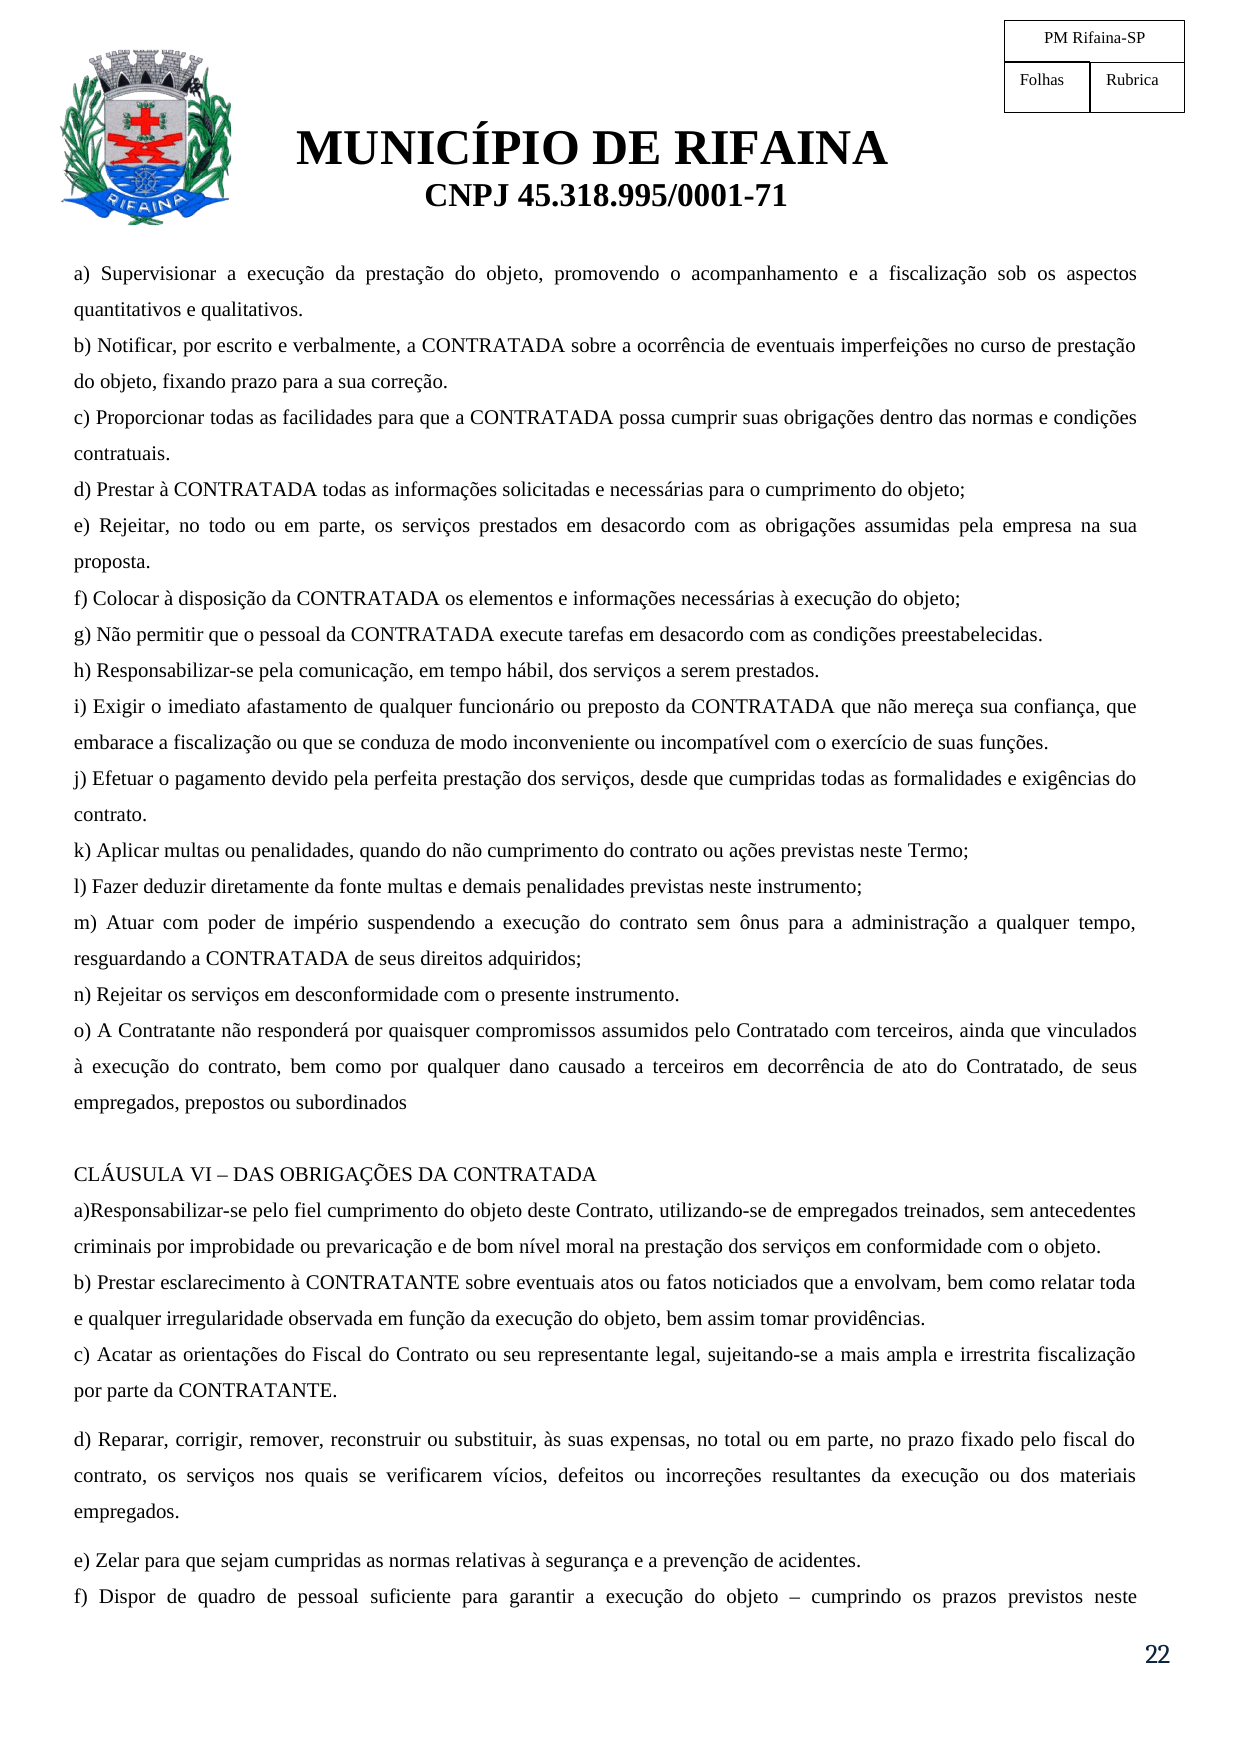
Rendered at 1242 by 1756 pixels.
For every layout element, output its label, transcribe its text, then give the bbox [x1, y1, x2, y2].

text j) Efetuar o pagamento devido pela perfeita prestação dos serviços, desde que cumpridas todas as formalidades e exigências do contrato. [74, 766, 1138, 826]
text a) Supervisionar a execução da prestação do objeto, promovendo o acompanhamento e a fiscalização sob os aspectos quantitativos e qualitativos. [74, 261, 1138, 321]
text CLÁUSULA VI – DAS OBRIGAÇÕES DA CONTRATADA [74, 1162, 1138, 1186]
text d) Prestar à CONTRATADA todas as informações solicitadas e necessárias para o cumprimento do objeto; [74, 477, 1138, 501]
text g) Não permitir que o pessoal da CONTRATADA execute tarefas em desacordo com as condições preestabelecidas. [74, 621, 1138, 646]
text b) Notificar, por escrito e verbalmente, a CONTRATADA sobre a ocorrência de eventuais imperfeições no curso de prestação do objeto, fixando prazo para a sua correção. [74, 333, 1138, 393]
text k) Aplicar multas ou penalidades, quando do não cumprimento do contrato ou ações previstas neste Termo; [74, 838, 1138, 862]
text f) Colocar à disposição da CONTRATADA os elementos e informações necessárias à execução do objeto; [74, 585, 1138, 609]
text o) A Contratante não responderá por quaisquer compromissos assumidos pelo Contratado com terceiros, ainda que vinculados à execução do contrato, bem como por qualquer dano causado a terceiros em decorrência de ato do Contratado, de seus empregados, prepostos ou subordinados [74, 1018, 1138, 1114]
text d) Reparar, corrigir, remover, reconstruir ou substituir, às suas expensas, no total ou em parte, no prazo fixado pelo fiscal do contrato, os serviços nos quais se verificarem vícios, defeitos ou incorreções resultantes da execução ou dos materiais empregados. [74, 1427, 1138, 1523]
text c) Acatar as orientações do Fiscal do Contrato ou seu representante legal, sujeitando-se a mais ampla e irrestrita fiscalização por parte da CONTRATANTE. [74, 1342, 1138, 1402]
text h) Responsabilizar-se pela comunicação, em tempo hábil, dos serviços a serem prestados. [74, 657, 1138, 682]
text e) Rejeitar, no todo ou em parte, os serviços prestados em desacordo com as obrigações assumidas pela empresa na sua proposta. [74, 513, 1138, 573]
text l) Fazer deduzir diretamente da fonte multas e demais penalidades previstas neste instrumento; [74, 874, 1138, 898]
text n) Rejeitar os serviços em desconformidade com o presente instrumento. [74, 982, 1138, 1006]
text m) Atuar com poder de império suspendendo a execução do contrato sem ônus para a administração a qualquer tempo, resguardando a CONTRATADA de seus direitos adquiridos; [74, 910, 1138, 970]
text i) Exigir o imediato afastamento de qualquer funcionário ou preposto da CONTRATADA que não mereça sua confiança, que embarace a fiscalização ou que se conduza de modo inconveniente ou incompatível com o exercício de suas funções. [74, 693, 1138, 754]
text b) Prestar esclarecimento à CONTRATANTE sobre eventuais atos ou fatos noticiados que a envolvam, bem como relatar toda e qualquer irregularidade observada em função da execução do objeto, bem assim tomar providências. [74, 1270, 1138, 1330]
text c) Proporcionar todas as facilidades para que a CONTRATADA possa cumprir suas obrigações dentro das normas e condições contratuais. [74, 405, 1138, 465]
text a)Responsabilizar-se pelo fiel cumprimento do objeto deste Contrato, utilizando-se de empregados treinados, sem antecedentes criminais por improbidade ou prevaricação e de bom nível moral na prestação dos serviços em conformidade com o objeto. [74, 1198, 1138, 1258]
text e) Zelar para que sejam cumpridas as normas relativas à segurança e a prevenção de acidentes. [74, 1547, 1138, 1572]
picture [59, 47, 232, 226]
